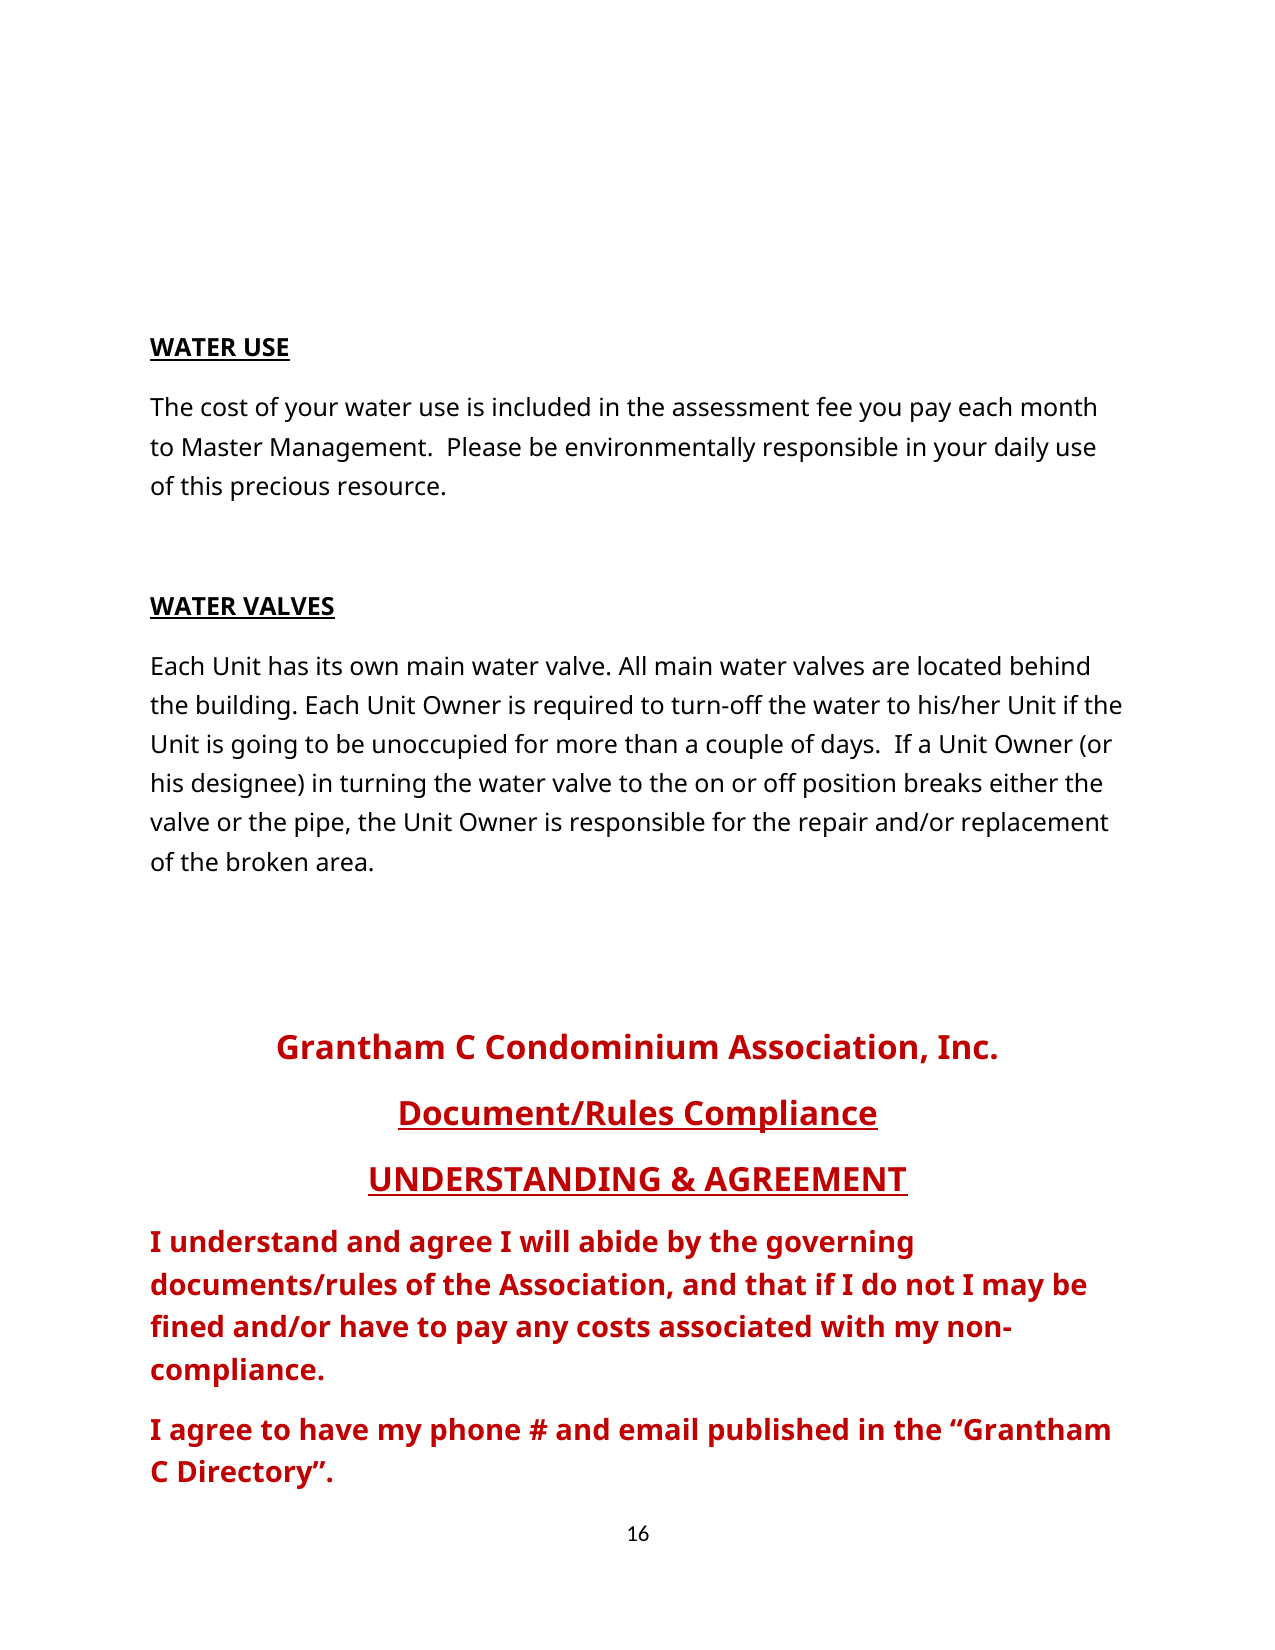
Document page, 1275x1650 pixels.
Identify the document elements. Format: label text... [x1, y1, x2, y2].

text I agree to have my phone # and email published in the “Grantham C Directory”. [150, 1409, 1125, 1491]
text Each Unit has its own main water valve. All main water valves are located behind the building. Each Unit Owner is required to turn-off the water to his/her Unit if the Unit is going to be unoccupied for more than a couple of days. If a Unit Owner (or his designee) in turning the water valve to the on or off position breaks either the valve or the pipe, the Unit Owner is responsible for the repair and/or replacement of the broken area. [150, 648, 1125, 878]
text The cost of your water use is included in the assessment fee you pay each month to Master Management. Please be environmentally responsible in your daily use of this precious resource. [150, 390, 1125, 502]
text UNDERSTANDING & AGREEMENT [150, 1155, 1125, 1201]
text WATER USE [150, 330, 1125, 364]
text Document/Rules Compliance [150, 1090, 1125, 1135]
text I understand and agree I will abide by the governing documents/rules of the Association, and that if I do not I may be fined and/or have to pay any costs associated with my non-compliance. [150, 1221, 1125, 1389]
text WATER VALVES [150, 588, 1125, 622]
text Grantham C Condominium Association, Inc. [150, 1024, 1125, 1069]
